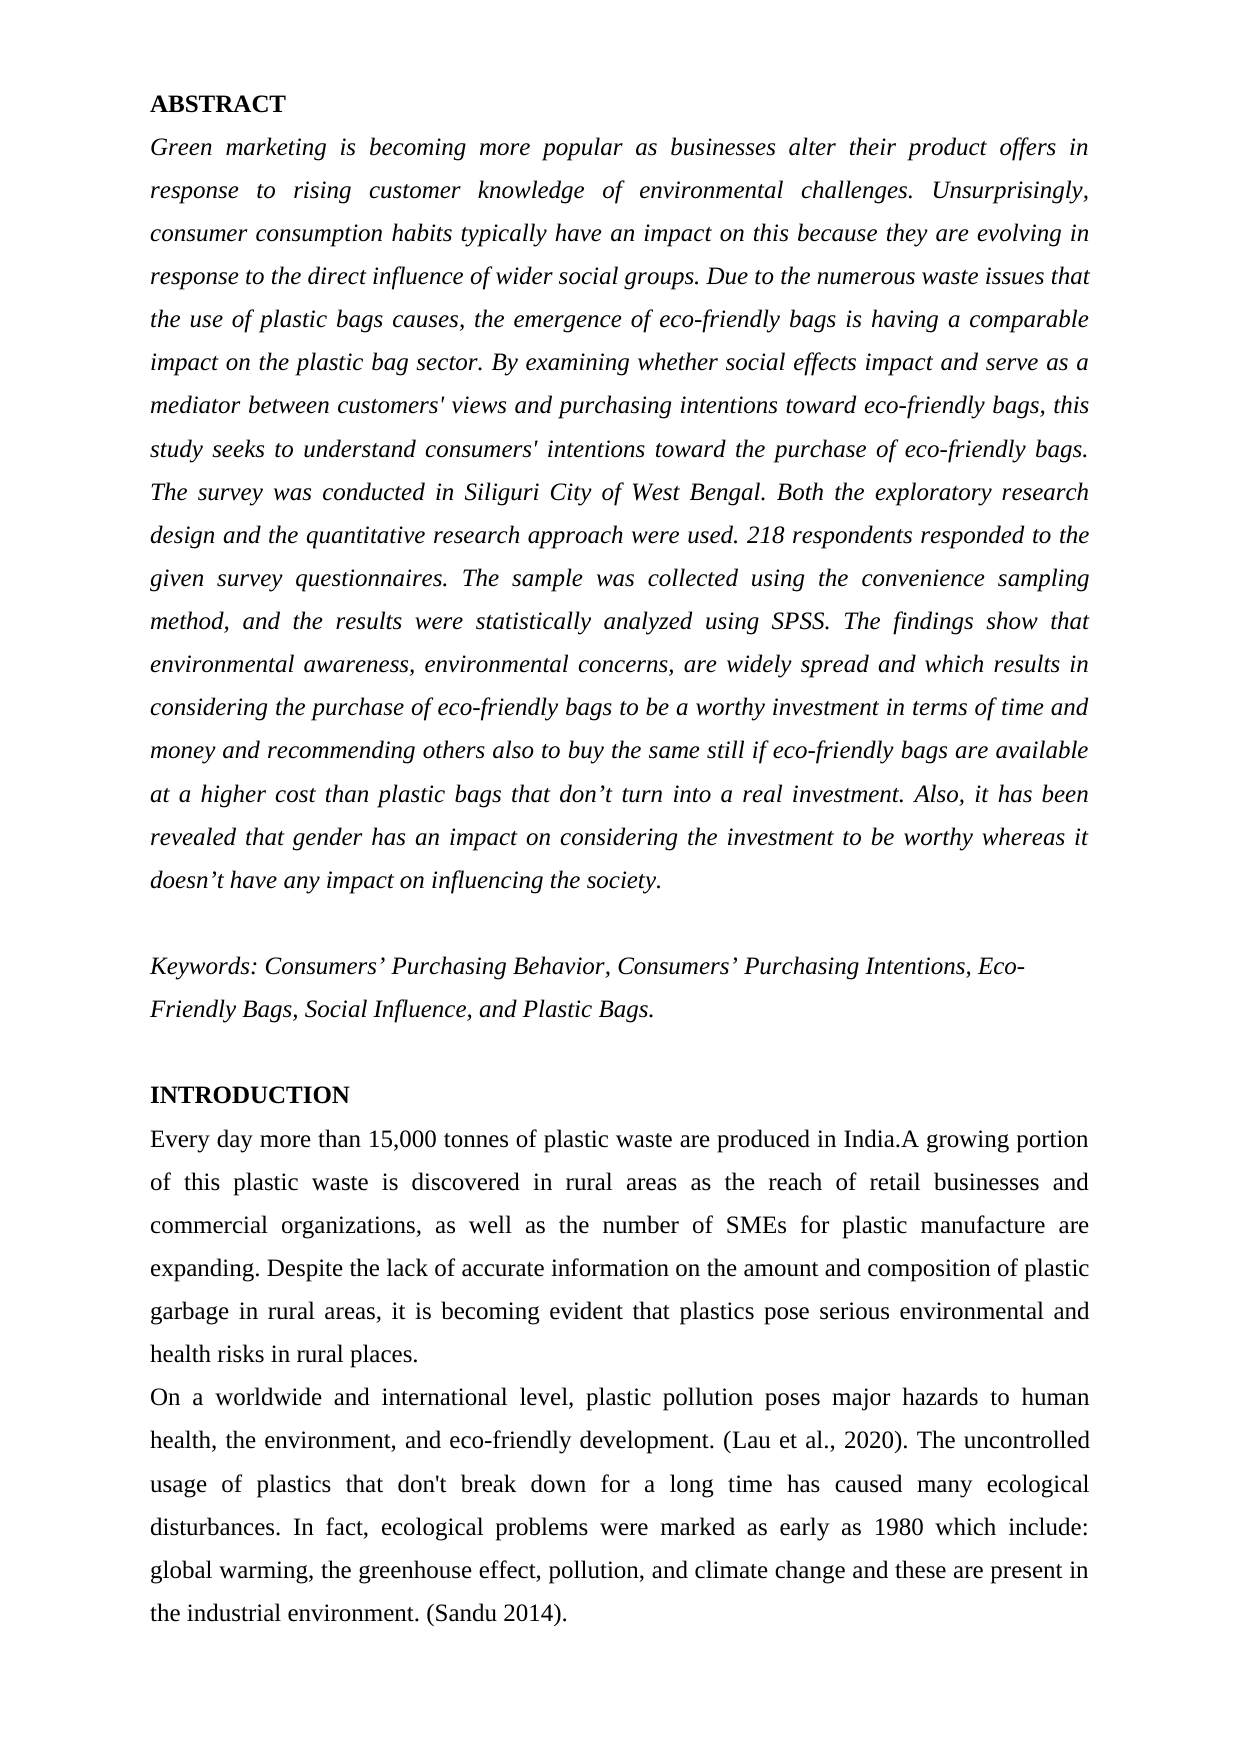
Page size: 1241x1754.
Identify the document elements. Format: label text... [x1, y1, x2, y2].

text Keywords: Consumers’ Purchasing Behavior, Consumers’ Purchasing Intentions, Eco-Friendly Bags, Social Influence, and Plastic Bags. [150, 951, 1090, 1023]
text ABSTRACT [150, 89, 1090, 117]
text INTRODUCTION [150, 1081, 1090, 1109]
text Green marketing is becoming more popular as businesses alter their product offers in response to rising customer knowledge of environmental challenges. Unsurprisingly, consumer consumption habits typically have an impact on this because they are evolving in response to the direct influence of wider social groups. Due to the numerous waste issues that the use of plastic bags causes, the emergence of eco-friendly bags is having a comparable impact on the plastic bag sector. By examining whether social effects impact and serve as a mediator between customers' views and purchasing intentions toward eco-friendly bags, this study seeks to understand consumers' intentions toward the purchase of eco-friendly bags. The survey was conducted in Siliguri City of West Bengal. Both the exploratory research design and the quantitative research approach were used. 218 respondents responded to the given survey questionnaires. The sample was collected using the convenience sampling method, and the results were statistically analyzed using SPSS. The findings show that environmental awareness, environmental concerns, are widely spread and which results in considering the purchase of eco-friendly bags to be a worthy investment in terms of time and money and recommending others also to buy the same still if eco-friendly bags are available at a higher cost than plastic bags that don’t turn into a real investment. Also, it has been revealed that gender has an impact on considering the investment to be worthy whereas it doesn’t have any impact on influencing the society. [150, 132, 1090, 894]
text On a worldwide and international level, plastic pollution poses major hazards to human health, the environment, and eco-friendly development. (Lau et al., 2020). The uncontrolled usage of plastics that don't break down for a long time has caused many ecological disturbances. In fact, ecological problems were marked as early as 1980 which include: global warming, the greenhouse effect, pollution, and climate change and these are present in the industrial environment. (Sandu 2014). [150, 1382, 1090, 1627]
text Every day more than 15,000 tonnes of plastic waste are produced in India.A growing portion of this plastic waste is discovered in rural areas as the reach of retail businesses and commercial organizations, as well as the number of SMEs for plastic manufacture are expanding. Despite the lack of accurate information on the amount and composition of plastic garbage in rural areas, it is becoming evident that plastics pose serious environmental and health risks in rural places. [150, 1124, 1090, 1368]
